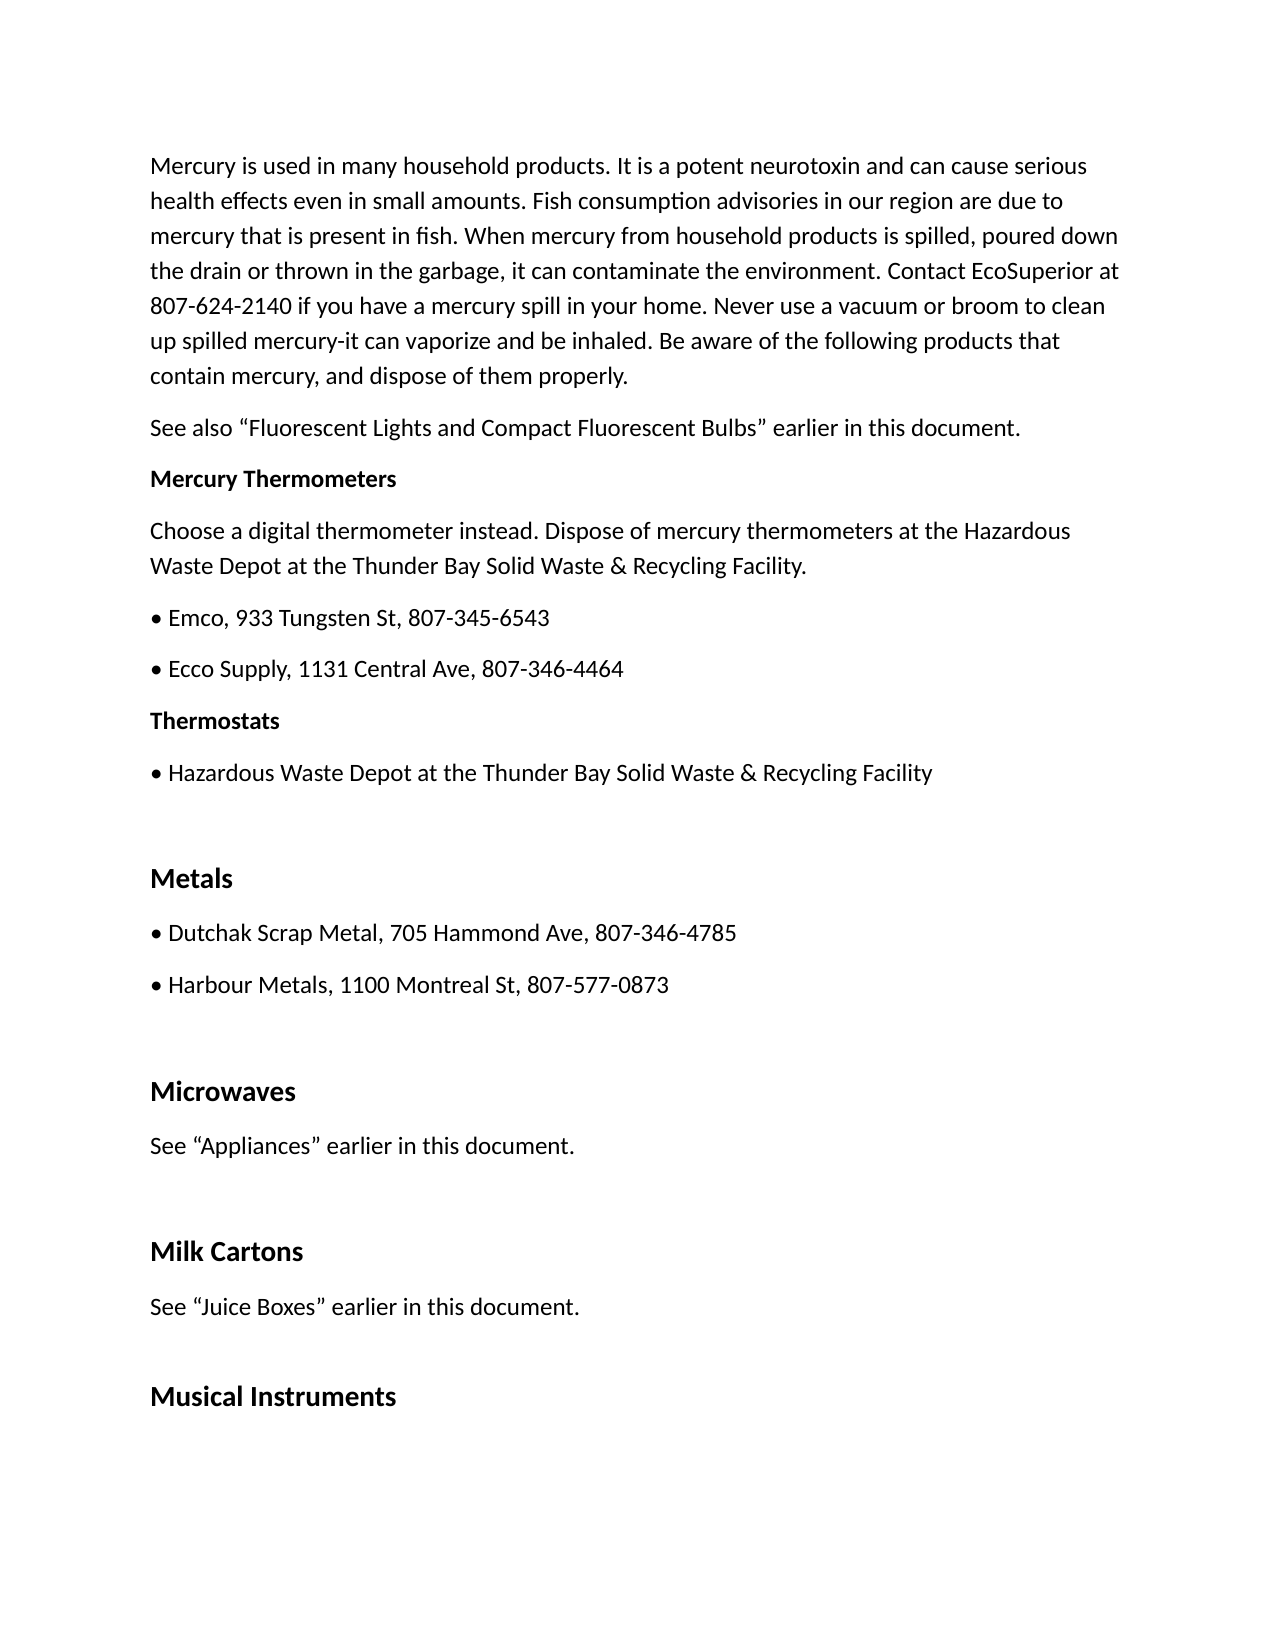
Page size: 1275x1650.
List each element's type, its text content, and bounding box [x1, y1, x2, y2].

subtitle Thermostats [150, 705, 1125, 736]
text See also “Fluorescent Lights and Compact Fluorescent Bulbs” earlier in this document. [150, 412, 1125, 442]
text Mercury is used in many household products. It is a potent neurotoxin and can cause serious health effects even in small amounts. Fish consumption advisories in our region are due to mercury that is present in fish. When mercury from household products is spilled, poured down the drain or thrown in the garbage, it can contaminate the environment. Contact EcoSuperior at 807-624-2140 if you have a mercury spill in your home. Never use a vacuum or broom to clean up spilled mercury-it can vaporize and be inhaled. Be aware of the following products that contain mercury, and dispose of them properly. [150, 150, 1125, 391]
text • Hazardous Waste Depot at the Thunder Bay Solid Waste & Recycling Facility [150, 757, 1125, 787]
subtitle Musical Instruments [150, 1378, 1125, 1413]
text • Harbour Metals, 1100 Montreal St, 807-577-0873 [150, 969, 1125, 1000]
text See “Juice Boxes” earlier in this document. [150, 1291, 1125, 1357]
text • Emco, 933 Tungsten St, 807-345-6543 [150, 602, 1125, 632]
text • Dutchak Scrap Metal, 705 Hammond Ave, 807-346-4785 [150, 918, 1125, 948]
subtitle Microwaves [150, 1073, 1125, 1108]
text • Ecco Supply, 1131 Central Ave, 807-346-4464 [150, 653, 1125, 684]
subtitle Milk Cartons [150, 1233, 1125, 1269]
subtitle Metals [150, 860, 1125, 896]
text Choose a digital thermometer instead. Dispose of mercury thermometers at the Hazardous Waste Depot at the Thunder Bay Solid Waste & Recycling Facility. [150, 515, 1125, 581]
text See “Appliances” earlier in this document. [150, 1130, 1125, 1161]
subtitle Mercury Thermometers [150, 463, 1125, 494]
